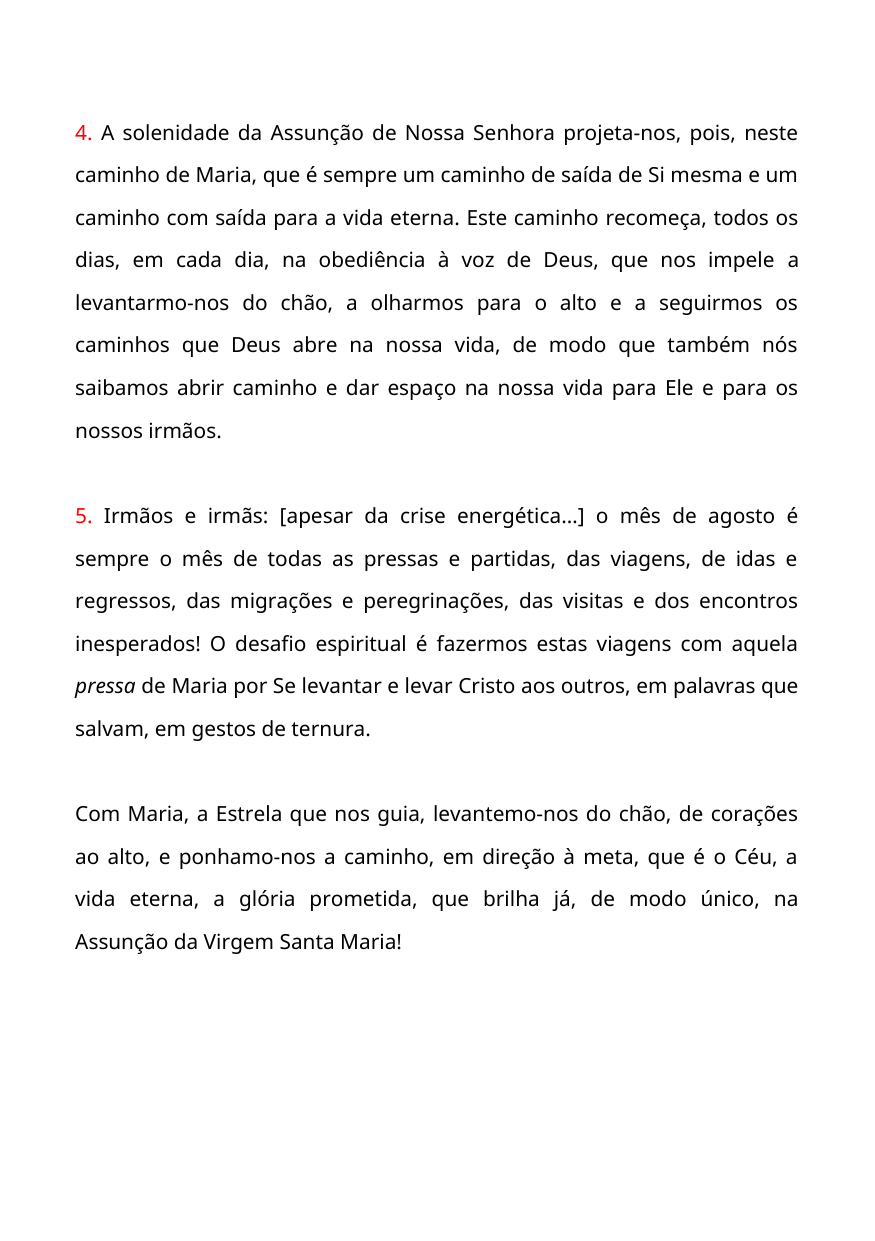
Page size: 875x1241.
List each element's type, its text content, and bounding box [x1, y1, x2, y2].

text 5. Irmãos e irmãs: [apesar da crise energética…] o mês de agosto é sempre o mês de todas as pressas e partidas, das viagens, de idas e regressos, das migrações e peregrinações, das visitas e dos encontros inesperados! O desafio espiritual é fazermos estas viagens com aquela pressa de Maria por Se levantar e levar Cristo aos outros, em palavras que salvam, em gestos de ternura. [75, 501, 799, 742]
text 4. A solenidade da Assunção de Nossa Senhora projeta-nos, pois, neste caminho de Maria, que é sempre um caminho de saída de Si mesma e um caminho com saída para a vida eterna. Este caminho recomeça, todos os dias, em cada dia, na obediência à voz de Deus, que nos impele a levantarmo-nos do chão, a olharmos para o alto e a seguirmos os caminhos que Deus abre na nossa vida, de modo que também nós saibamos abrir caminho e dar espaço na nossa vida para Ele e para os nossos irmãos. [75, 118, 799, 444]
text Com Maria, a Estrela que nos guia, levantemo-nos do chão, de corações ao alto, e ponhamo-nos a caminho, em direção à meta, que é o Céu, a vida eterna, a glória prometida, que brilha já, de modo único, na Assunção da Virgem Santa Maria! [75, 799, 799, 956]
